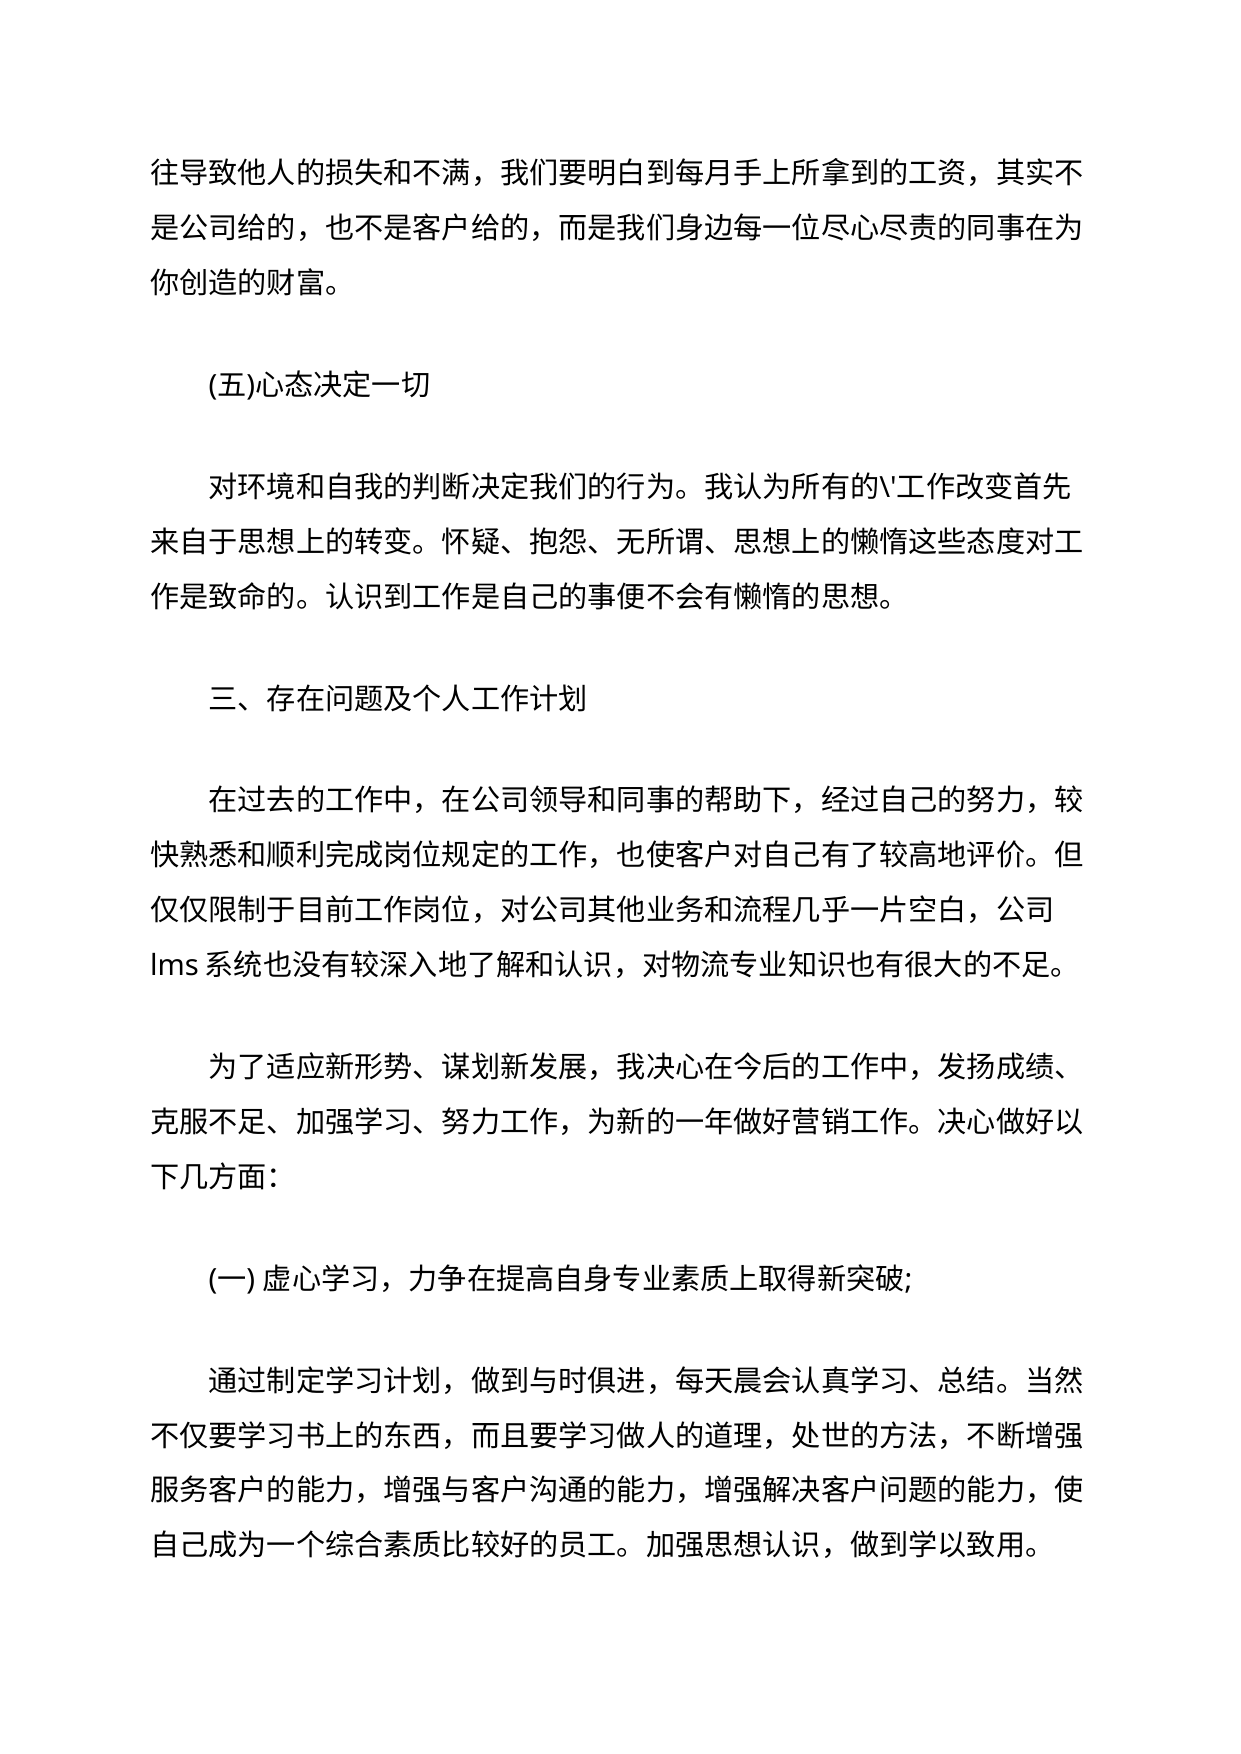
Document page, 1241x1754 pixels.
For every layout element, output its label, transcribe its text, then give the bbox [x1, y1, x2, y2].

text 对环境和自我的判断决定我们的行为。我认为所有的\'工作改变首先来自于思想上的转变。怀疑、抱怨、无所谓、思想上的懒惰这些态度对工作是致命的。认识到工作是自己的事便不会有懒惰的思想。 [150, 463, 1090, 616]
text (五)心态决定一切 [150, 362, 1090, 404]
text 为了适应新形势、谋划新发展，我决心在今后的工作中，发扬成绩、克服不足、加强学习、努力工作，为新的一年做好营销工作。决心做好以下几方面： [150, 1044, 1090, 1196]
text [150, 150, 1090, 302]
text (一) 虚心学习，力争在提高自身专业素质上取得新突破; [150, 1255, 1090, 1298]
text 三、存在问题及个人工作计划 [150, 675, 1090, 717]
text 在过去的工作中，在公司领导和同事的帮助下，经过自己的努力，较快熟悉和顺利完成岗位规定的工作，也使客户对自己有了较高地评价。但仅仅限制于目前工作岗位，对公司其他业务和流程几乎一片空白，公司lms系统也没有较深入地了解和认识，对物流专业知识也有很大的不足。 [150, 777, 1090, 984]
text 通过制定学习计划，做到与时俱进，每天晨会认真学习、总结。当然不仅要学习书上的东西，而且要学习做人的道理，处世的方法，不断增强服务客户的能力，增强与客户沟通的能力，增强解决客户问题的能力，使自己成为一个综合素质比较好的员工。加强思想认识，做到学以致用。 [150, 1357, 1090, 1564]
